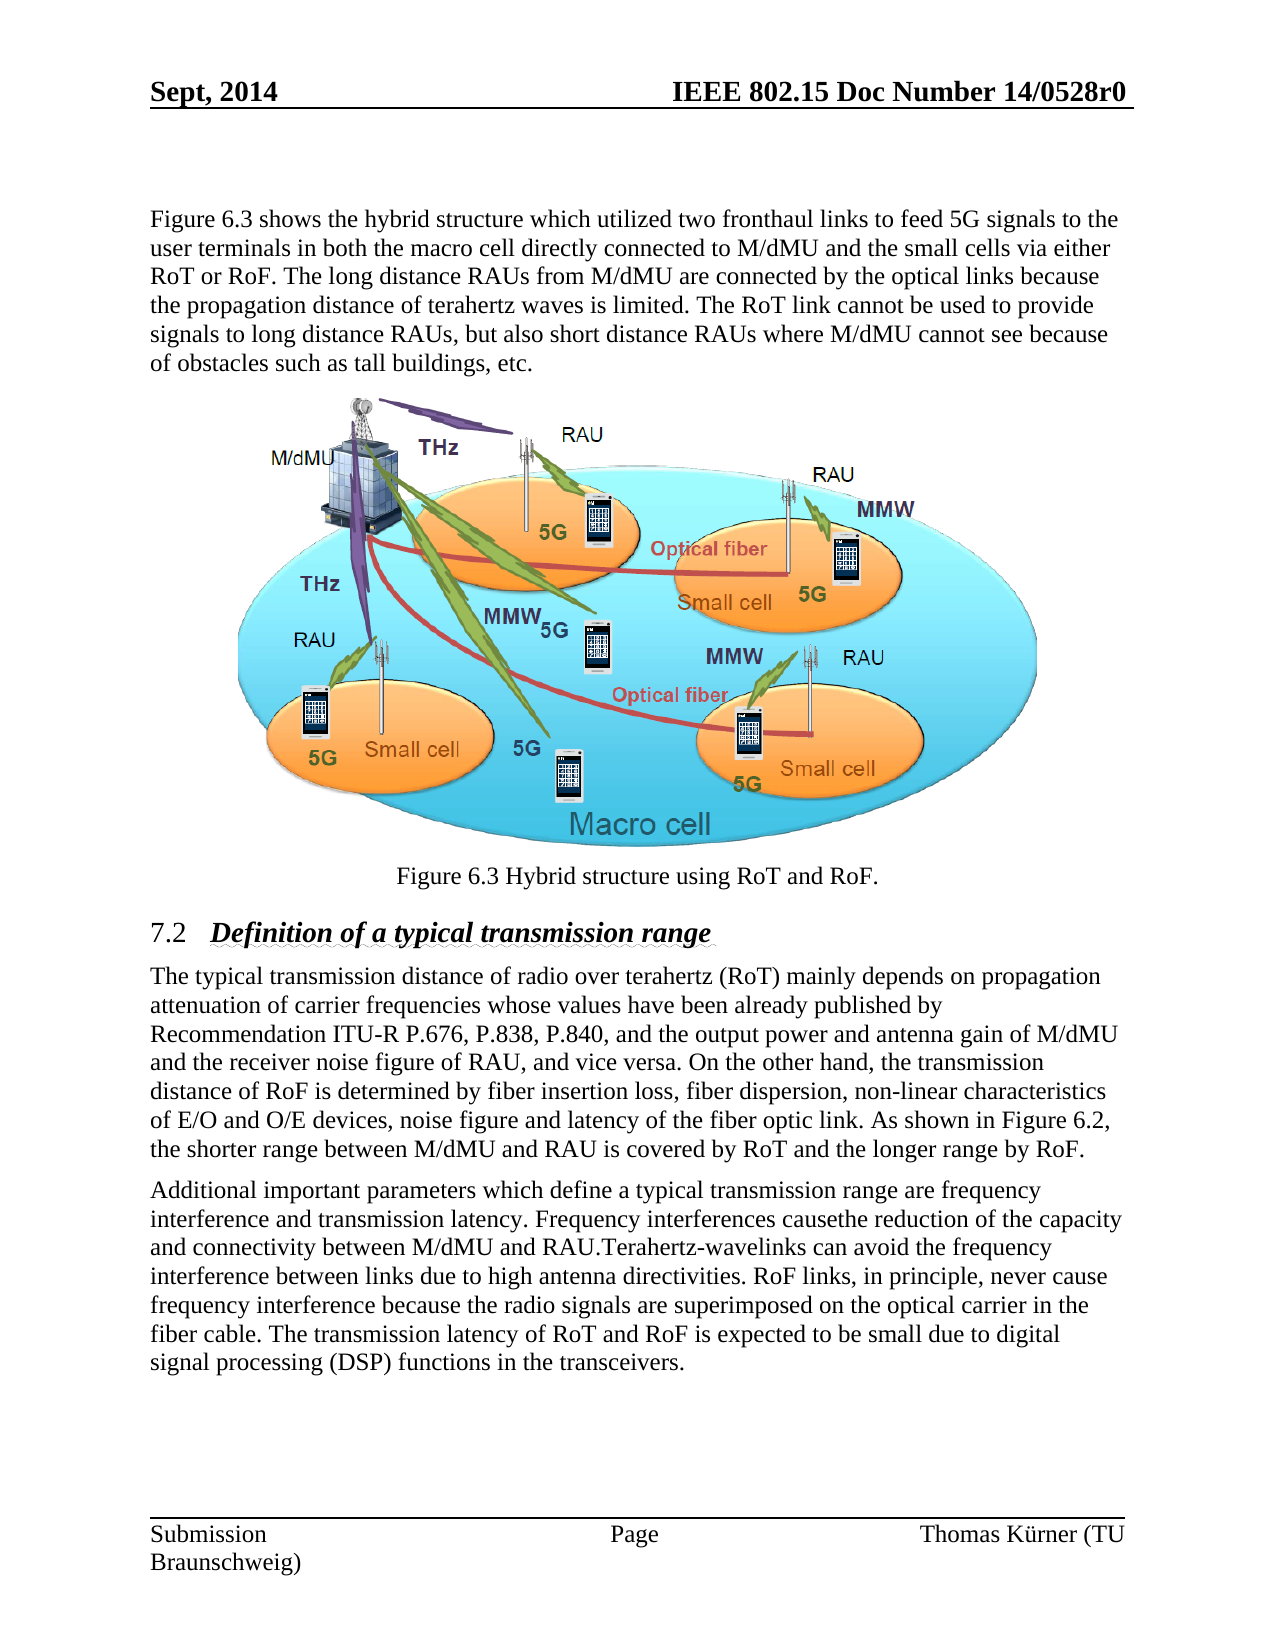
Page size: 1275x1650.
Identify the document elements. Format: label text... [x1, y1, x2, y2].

text Additional important parameters which define a typical transmission range are frequency interference and transmission latency. Frequency interferences causethe reduction of the capacity and connectivity between M/dMU and RAU.Terahertz-wavelinks can avoid the frequency interference between links due to high antenna directivities. RoF links, in principle, never cause frequency interference because the radio signals are superimposed on the optical carrier in the fiber cable. The transmission latency of RoT and RoF is expected to be small due to digital signal processing (DSP) functions in the transceivers. [150, 1175, 1125, 1376]
text Figure 6.3 Hybrid structure using RoT and RoF. [150, 861, 1125, 890]
text The typical transmission distance of radio over terahertz (RoT) mainly depends on propagation attenuation of carrier frequencies whose values have been already published by Recommendation ITU-R P.676, P.838, P.840, and the output power and antenna gain of M/dMU and the receiver noise figure of RAU, and vice versa. On the other hand, the transmission distance of RoF is determined by fiber insertion loss, fiber dispersion, non-linear characteristics of E/O and O/E devices, noise figure and latency of the fiber optic link. As shown in Figure 6.2, the shorter range between M/dMU and RAU is covered by RoT and the longer range by RoF. [150, 961, 1125, 1162]
subtitle Definition of a typical transmission range [150, 915, 1125, 949]
text Figure 6.3 shows the hybrid structure which utilized two fronthaul links to feed 5G signals to the user terminals in both the macro cell directly connected to M/dMU and the small cells via either RoT or RoF. The long distance RAUs from M/dMU are connected by the optical links because the propagation distance of terahertz waves is limited. The RoT link cannot be used to provide signals to long distance RAUs, but also short distance RAUs where M/dMU cannot see because of obstacles such as tall buildings, etc. [150, 204, 1125, 376]
